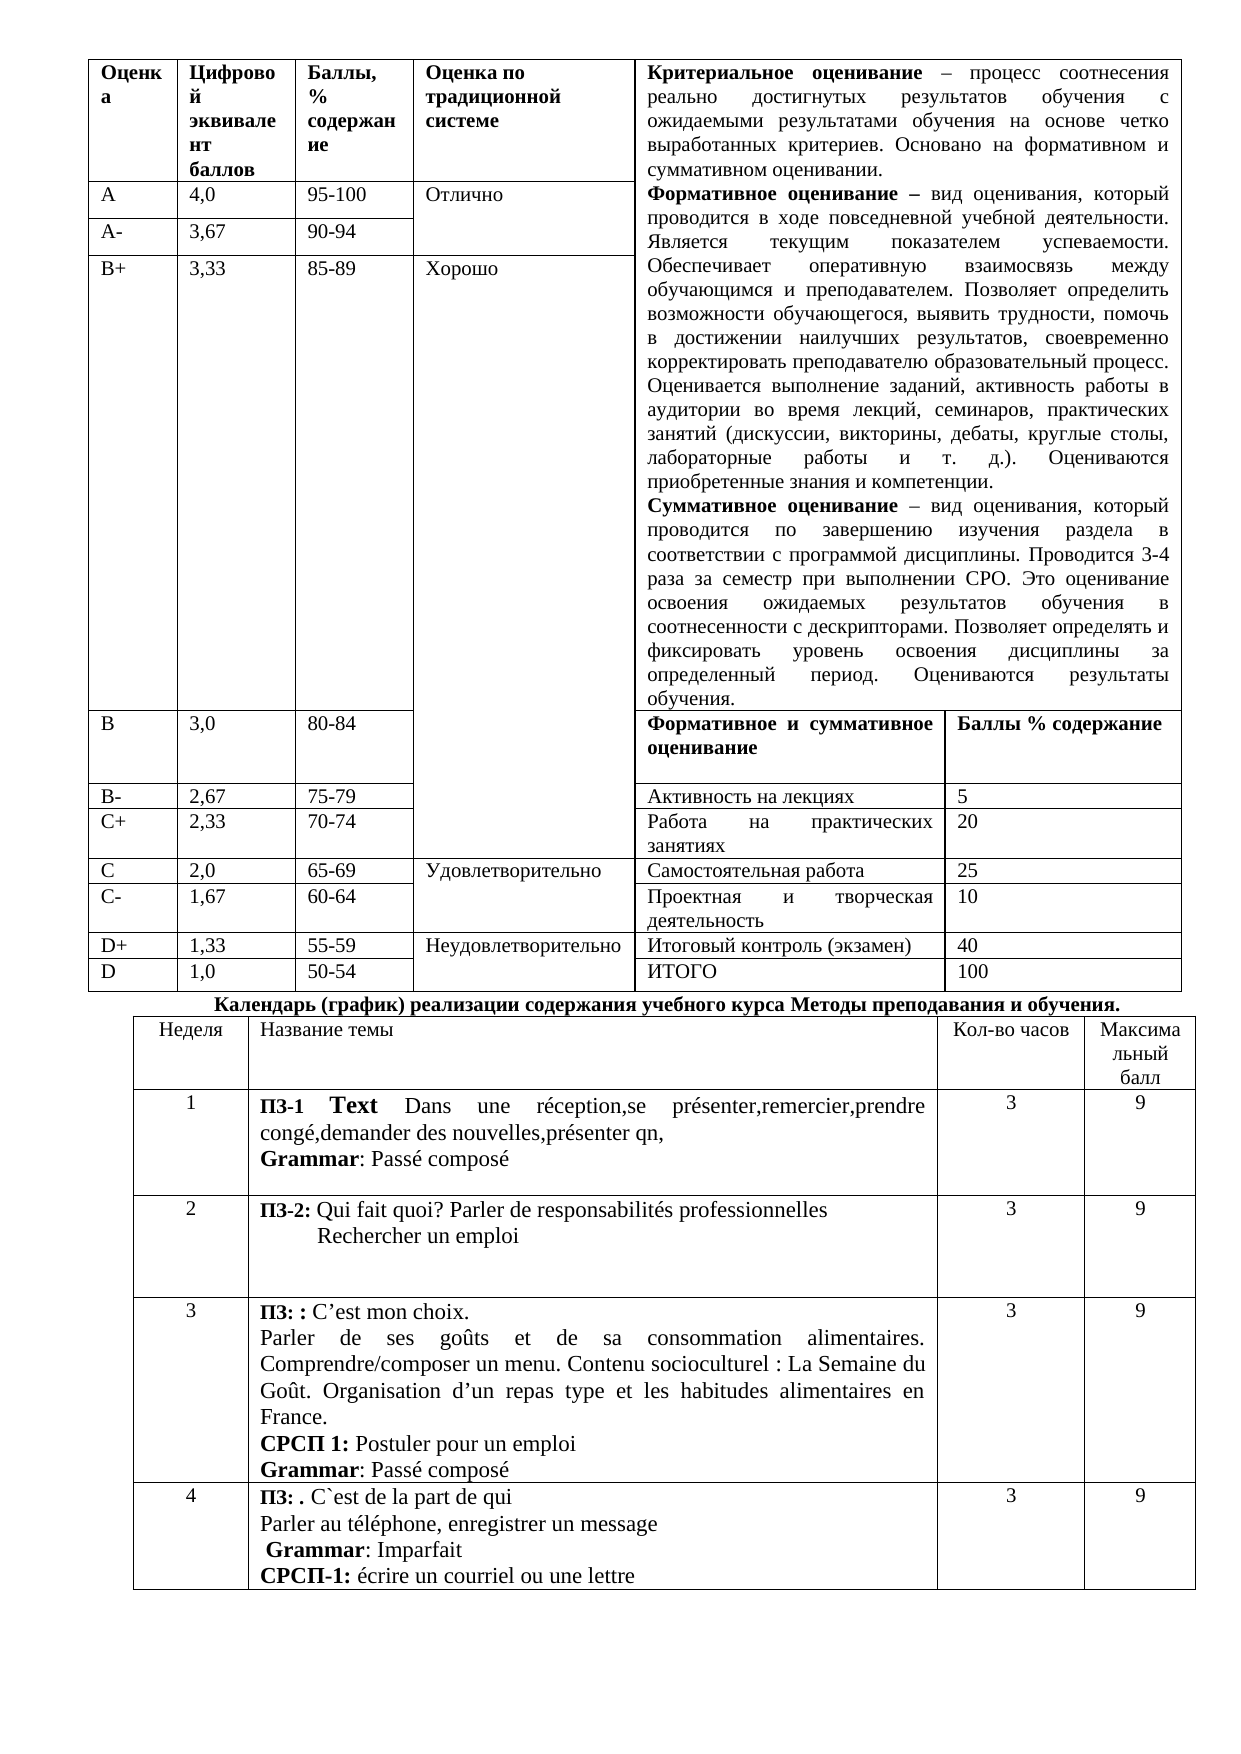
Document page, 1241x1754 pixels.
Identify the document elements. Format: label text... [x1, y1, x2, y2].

table_cell ПЗ-1 Text Dans une réception,se présenter,remercier,prendre congé,demander des nouvelles,présenter qn, Grammar: Passé composé [249, 1090, 937, 1195]
table_cell 4,0 [178, 182, 295, 218]
table_cell 3 [938, 1483, 1084, 1589]
table_cell C [89, 859, 177, 882]
table_cell 40 [946, 933, 1181, 958]
table_cell 1,67 [178, 884, 295, 932]
table_cell Баллы, % содержание [296, 60, 413, 181]
table_cell 1 [134, 1090, 248, 1195]
table_cell Цифровой эквивалент баллов [178, 60, 295, 181]
table_cell 3,67 [178, 219, 295, 255]
table_cell A- [89, 219, 177, 255]
table_cell 2,0 [178, 859, 295, 882]
table_cell ПЗ: : C’est mon choix. Parler de ses goûts et de sa consommation alimentaires. Comprendre/composer un menu. Contenu socioculturel : La Semaine du Goût. Organisation d’un repas type et les habitudes alimentaires en France. СРСП 1: Postuler pour un emploi Grammar: Passé composé [249, 1298, 937, 1482]
table_cell 2,33 [178, 809, 295, 857]
table_cell 2 [134, 1196, 248, 1297]
table_cell 3 [938, 1090, 1084, 1195]
table_cell Отлично [414, 182, 634, 255]
table_cell 65-69 [296, 859, 413, 882]
table_cell 90-94 [296, 219, 413, 255]
table_cell 9 [1085, 1196, 1195, 1297]
table_cell 60-64 [296, 884, 413, 932]
table_cell Критериальное оценивание – процесс соотнесения реально достигнутых результатов обучения с ожидаемыми результатами обучения на основе четко выработанных критериев. Основано на формативном и суммативном оценивании. Формативное оценивание – вид оценивания, который проводится в ходе повседневной учебной деятельности. Является текущим показателем успеваемости. Обеспечивает оперативную взаимосвязь между обучающимся и преподавателем. Позволяет определить возможности обучающегося, выявить трудности, помочь в достижении наилучших результатов, своевременно корректировать преподавателю образовательный процесс. Оценивается выполнение заданий, активность работы в аудитории во время лекций, семинаров, практических занятий (дискуссии, викторины, дебаты, круглые столы, лабораторные работы и т. д.). Оцениваются приобретенные знания и компетенции. Суммативное оценивание – вид оценивания, который проводится по завершению изучения раздела в соответствии с программой дисциплины. Проводится 3-4 раза за семестр при выполнении СРО. Это оценивание освоения ожидаемых результатов обучения в соотнесенности с дескрипторами. Позволяет определять и фиксировать уровень освоения дисциплины за определенный период. Оцениваются результаты обучения. [636, 60, 1181, 710]
table_cell 3 [134, 1298, 248, 1482]
table_cell Хорошо [414, 256, 634, 857]
table_cell 50-54 [296, 959, 413, 991]
table_cell Проектная и творческая деятельность [636, 884, 944, 932]
table_cell 9 [1085, 1483, 1195, 1589]
table_cell A [89, 182, 177, 218]
table_cell 70-74 [296, 809, 413, 857]
table_cell 2,67 [178, 784, 295, 808]
table_cell D [89, 959, 177, 991]
table_cell 3,33 [178, 256, 295, 710]
text Календарь (график) реализации содержания учебного курса Методы преподавания и обучения. [177, 992, 1152, 1016]
table_cell Оценка [89, 60, 177, 181]
table_cell ПЗ: . C`est de la part de qui Parler au téléphone, enregistrer un message Grammar: Imparfait СРСП-1: écrire un courriel ou une lettre [249, 1483, 937, 1589]
table_cell 1,0 [178, 959, 295, 991]
table_cell D+ [89, 933, 177, 958]
table_cell 9 [1085, 1298, 1195, 1482]
table_cell Баллы % содержание [946, 711, 1181, 783]
table_cell Оценка по традиционной системе [414, 60, 634, 181]
table_cell C- [89, 884, 177, 932]
table_cell 75-79 [296, 784, 413, 808]
table_cell Итоговый контроль (экзамен) [636, 933, 944, 958]
table_cell Формативное и суммативное оценивание [636, 711, 944, 783]
table_cell C+ [89, 809, 177, 857]
table_cell 55-59 [296, 933, 413, 958]
table_cell 95-100 [296, 182, 413, 218]
table_header Неделя [134, 1017, 248, 1089]
table_cell 3 [938, 1196, 1084, 1297]
table_cell 25 [946, 859, 1181, 882]
table_cell Удовлетворительно [414, 859, 634, 932]
table_cell 100 [946, 959, 1181, 991]
table_cell 3 [938, 1298, 1084, 1482]
table_cell Самостоятельная работа [636, 859, 944, 882]
table_cell B [89, 711, 177, 783]
table_cell 3,0 [178, 711, 295, 783]
table_cell 4 [134, 1483, 248, 1589]
table_header Максимальный балл [1085, 1017, 1195, 1089]
table_cell 9 [1085, 1090, 1195, 1195]
table_cell 1,33 [178, 933, 295, 958]
table_cell 10 [946, 884, 1181, 932]
table_cell 5 [946, 784, 1181, 808]
table_cell Активность на лекциях [636, 784, 944, 808]
table_cell 20 [946, 809, 1181, 857]
table_cell B+ [89, 256, 177, 710]
table_cell 80-84 [296, 711, 413, 783]
table_cell ИТОГО [636, 959, 944, 991]
table_cell ПЗ-2: Qui fait quoi? Parler de responsabilités professionnelles Rechercher un emploi [249, 1196, 937, 1297]
table_header Кол-во часов [938, 1017, 1084, 1089]
table_cell 85-89 [296, 256, 413, 710]
table_cell B- [89, 784, 177, 808]
table_cell Работа на практических занятиях [636, 809, 944, 857]
table_header Название темы [249, 1017, 937, 1089]
table_cell Неудовлетворительно [414, 933, 634, 991]
